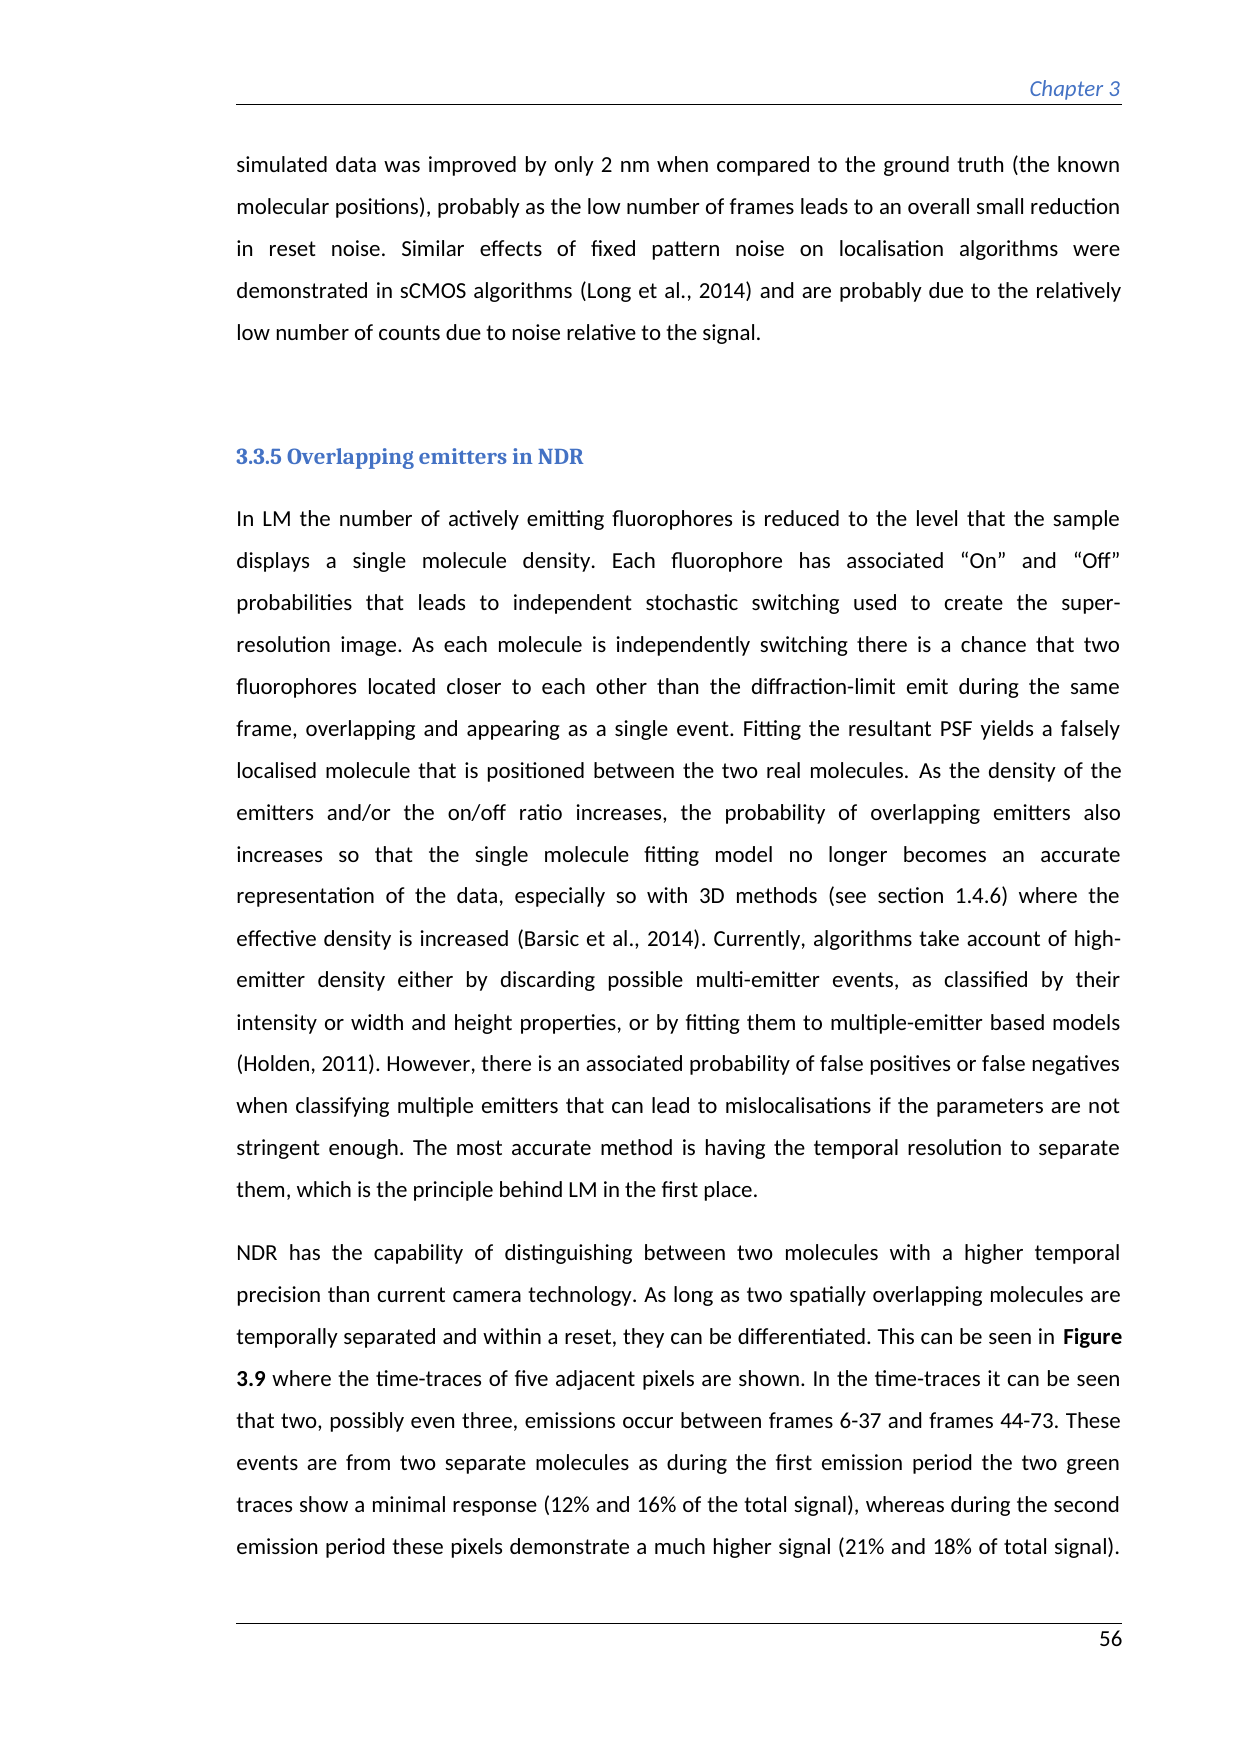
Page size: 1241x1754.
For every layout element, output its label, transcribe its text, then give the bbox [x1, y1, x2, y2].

subtitle 3.3.5 Overlapping emitters in NDR [236, 443, 1122, 470]
text In LM the number of actively emitting fluorophores is reduced to the level that the sample displays a single molecule density. Each fluorophore has associated “On” and “Off” probabilities that leads to independent stochastic switching used to create the super-resolution image. As each molecule is independently switching there is a chance that two fluorophores located closer to each other than the diffraction-limit emit during the same frame, overlapping and appearing as a single event. Fitting the resultant PSF yields a falsely localised molecule that is positioned between the two real molecules. As the density of the emitters and/or the on/off ratio increases, the probability of overlapping emitters also increases so that the single molecule fitting model no longer becomes an accurate representation of the data, especially so with 3D methods (see section 1.4.6) where the effective density is increased (Barsic et al., 2014). Currently, algorithms take account of high-emitter density either by discarding possible multi-emitter events, as classified by their intensity or width and height properties, or by fitting them to multiple-emitter based models (Holden, 2011). However, there is an associated probability of false positives or false negatives when classifying multiple emitters that can lead to mislocalisations if the parameters are not stringent enough. The most accurate method is having the temporal resolution to separate them, which is the principle behind LM in the first place. [236, 504, 1122, 1203]
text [236, 1238, 1122, 1560]
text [236, 150, 1122, 346]
